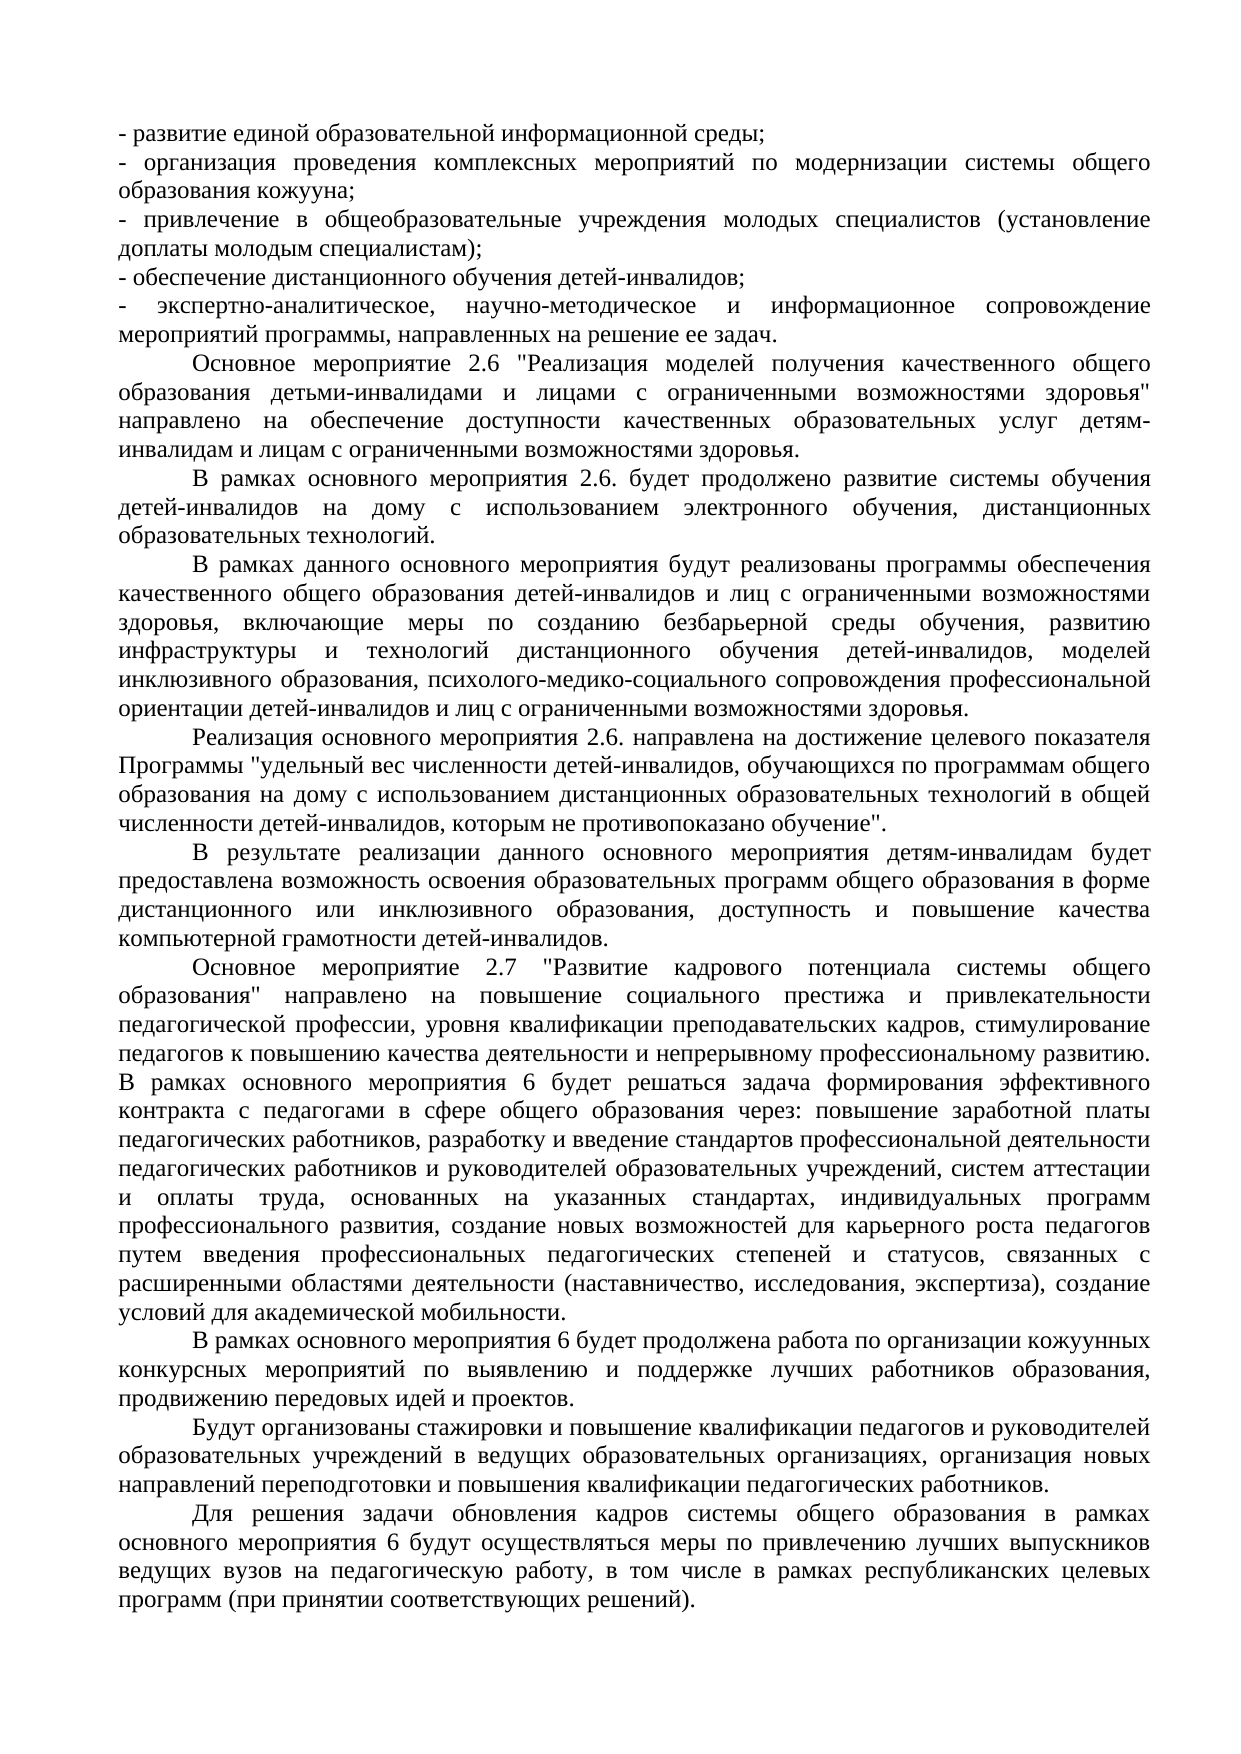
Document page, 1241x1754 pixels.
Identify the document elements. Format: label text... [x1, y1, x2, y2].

text - экспертно-аналитическое, научно-методическое и информационное сопровождение мероприятий программы, направленных на решение ее задач. [118, 291, 1152, 348]
text - развитие единой образовательной информационной среды; [118, 118, 1152, 147]
text Для решения задачи обновления кадров системы общего образования в рамках основного мероприятия 6 будут осуществляться меры по привлечению лучших выпускников ведущих вузов на педагогическую работу, в том числе в рамках республиканских целевых программ (при принятии соответствующих решений). [118, 1498, 1152, 1613]
text - организация проведения комплексных мероприятий по модернизации системы общего образования кожууна; [118, 147, 1152, 204]
text - обеспечение дистанционного обучения детей-инвалидов; [118, 262, 1152, 291]
text Основное мероприятие 2.6 "Реализация моделей получения качественного общего образования детьми-инвалидами и лицами с ограниченными возможностями здоровья" направлено на обеспечение доступности качественных образовательных услуг детям-инвалидам и лицам с ограниченными возможностями здоровья. [118, 348, 1152, 463]
text Основное мероприятие 2.7 "Развитие кадрового потенциала системы общего образования" направлено на повышение социального престижа и привлекательности педагогической профессии, уровня квалификации преподавательских кадров, стимулирование педагогов к повышению качества деятельности и непрерывному профессиональному развитию. В рамках основного мероприятия 6 будет решаться задача формирования эффективного контракта с педагогами в сфере общего образования через: повышение заработной платы педагогических работников, разработку и введение стандартов профессиональной деятельности педагогических работников и руководителей образовательных учреждений, систем аттестации и оплаты труда, основанных на указанных стандартах, индивидуальных программ профессионального развития, создание новых возможностей для карьерного роста педагогов путем введения профессиональных педагогических степеней и статусов, связанных с расширенными областями деятельности (наставничество, исследования, экспертиза), создание условий для академической мобильности. [118, 952, 1152, 1326]
text В рамках данного основного мероприятия будут реализованы программы обеспечения качественного общего образования детей-инвалидов и лиц с ограниченными возможностями здоровья, включающие меры по созданию безбарьерной среды обучения, развитию инфраструктуры и технологий дистанционного обучения детей-инвалидов, моделей инклюзивного образования, психолого-медико-социального сопровождения профессиональной ориентации детей-инвалидов и лиц с ограниченными возможностями здоровья. [118, 549, 1152, 722]
text Будут организованы стажировки и повышение квалификации педагогов и руководителей образовательных учреждений в ведущих образовательных организациях, организация новых направлений переподготовки и повышения квалификации педагогических работников. [118, 1412, 1152, 1498]
text - привлечение в общеобразовательные учреждения молодых специалистов (установление доплаты молодым специалистам); [118, 204, 1152, 262]
text В рамках основного мероприятия 6 будет продолжена работа по организации кожуунных конкурсных мероприятий по выявлению и поддержке лучших работников образования, продвижению передовых идей и проектов. [118, 1326, 1152, 1412]
text В результате реализации данного основного мероприятия детям-инвалидам будет предоставлена возможность освоения образовательных программ общего образования в форме дистанционного или инклюзивного образования, доступность и повышение качества компьютерной грамотности детей-инвалидов. [118, 837, 1152, 952]
text Реализация основного мероприятия 2.6. направлена на достижение целевого показателя Программы "удельный вес численности детей-инвалидов, обучающихся по программам общего образования на дому с использованием дистанционных образовательных технологий в общей численности детей-инвалидов, которым не противопоказано обучение". [118, 722, 1152, 837]
text В рамках основного мероприятия 2.6. будет продолжено развитие системы обучения детей-инвалидов на дому с использованием электронного обучения, дистанционных образовательных технологий. [118, 463, 1152, 549]
